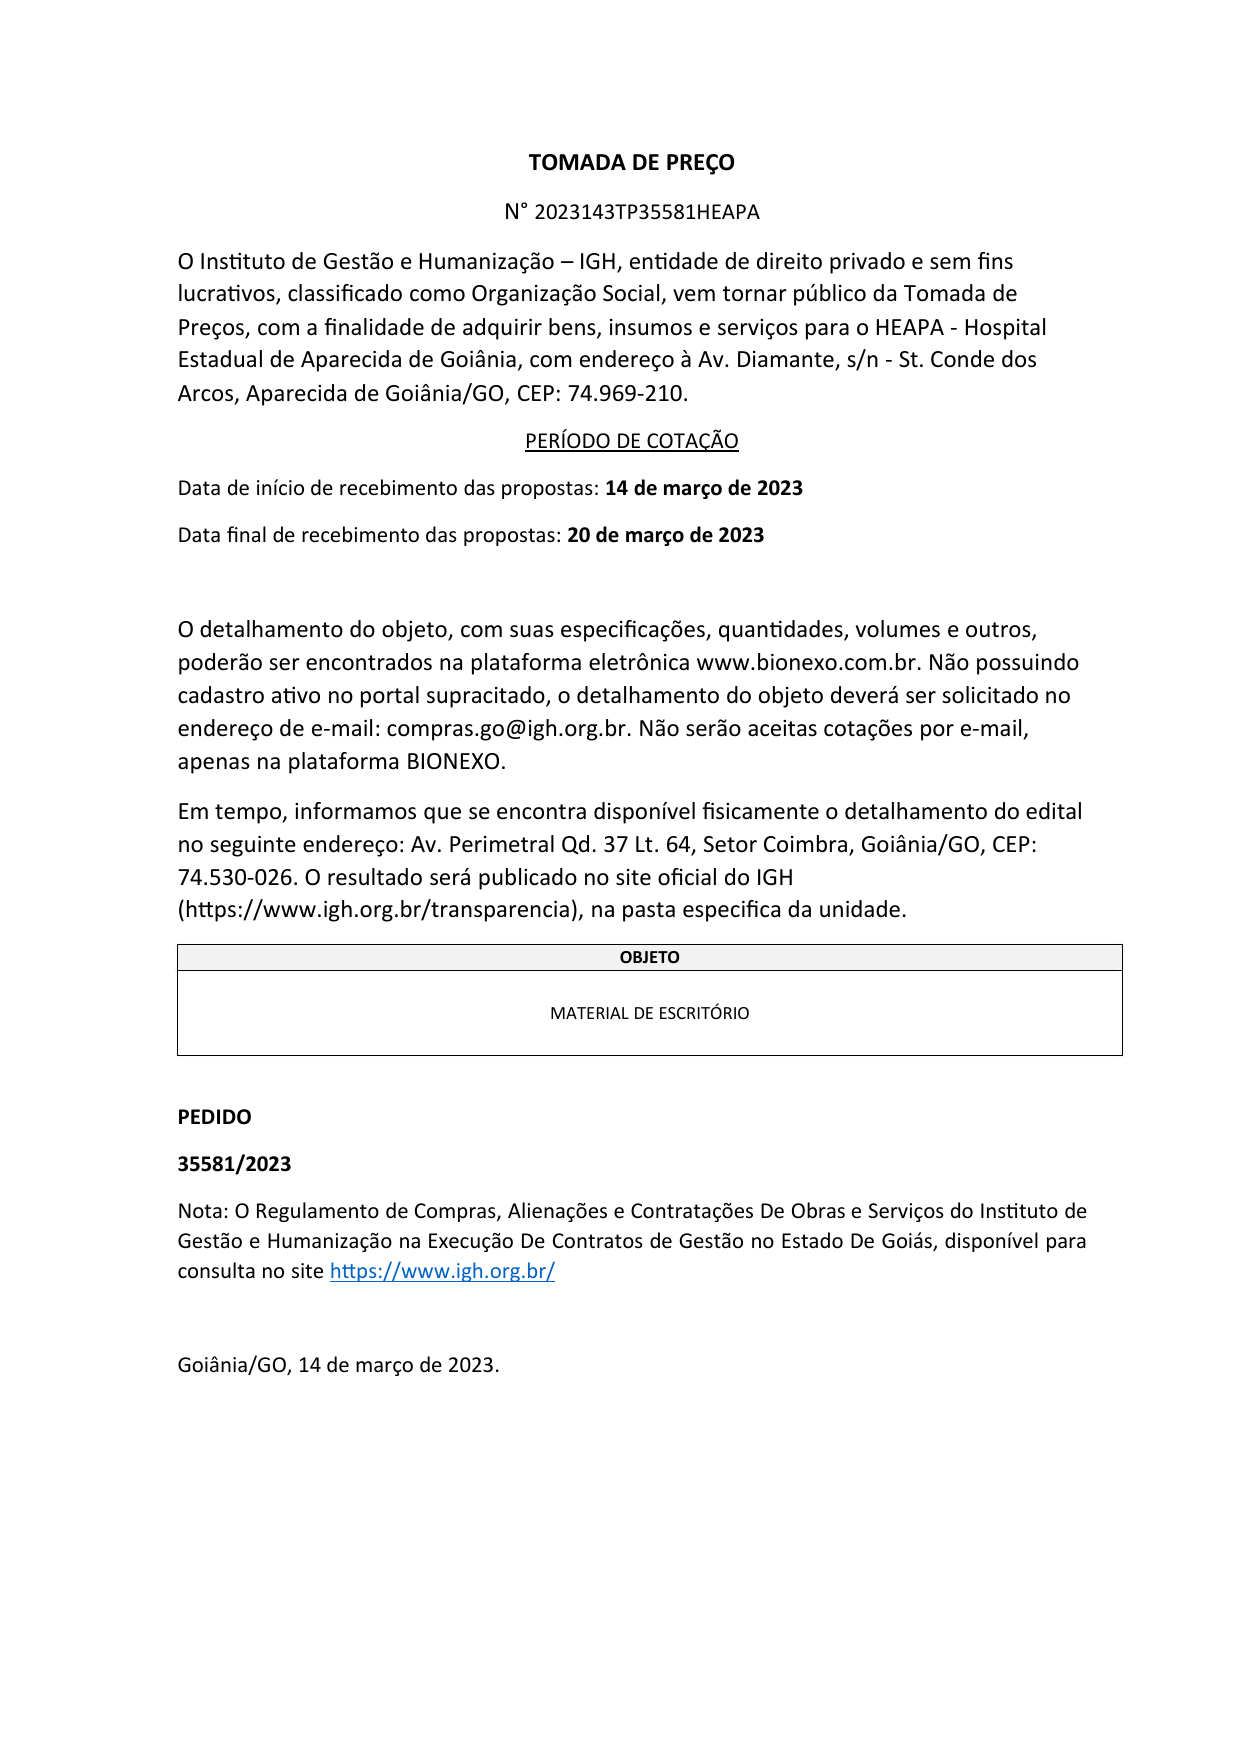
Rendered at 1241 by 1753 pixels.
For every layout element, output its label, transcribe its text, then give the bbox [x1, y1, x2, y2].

text N° 2023143TP35581HEAPA [504, 195, 785, 226]
text Em tempo, informamos que se encontra disponível fisicamente o detalhamento do edital [177, 795, 1107, 825]
text Nota: O Regulamento de Compras, Alienações e Contratações De Obras e Serviços do Instituto de [177, 1196, 1112, 1224]
text MATERIAL DE ESCRITÓRIO [550, 1001, 775, 1024]
text endereço de e-mail: compras.go@igh.org.br. Não serão aceitas cotações por e-mail, [177, 712, 1103, 743]
text Gestão e Humanização na Execução De Contratos de Gestão no Estado De Goiás, disponível para [177, 1226, 1112, 1254]
text cadastro ativo no portal supracitado, o detalhamento do objeto deverá ser solicitado no [177, 679, 1103, 710]
text Data de início de recebimento das propostas: 14 de março de 2023 [177, 473, 827, 501]
picture [174, 941, 1125, 1058]
text 35581/2023 [177, 1149, 317, 1177]
text no seguinte endereço: Av. Perimetral Qd. 37 Lt. 64, Setor Coimbra, Goiânia/GO, CEP: [177, 828, 1107, 858]
text poderão ser encontrados na plataforma eletrônica www.bionexo.com.br. Não possuindo [177, 646, 1103, 677]
text consulta no site https://www.igh.org.br/ [177, 1256, 1112, 1284]
text Data final de recebimento das propostas: 20 de março de 2023 [177, 520, 827, 548]
text (https://www.igh.org.br/transparencia), na pasta especifica da unidade. [177, 893, 933, 924]
text 74.530-026. O resultado será publicado no site oficial do IGH [177, 861, 818, 891]
text Estadual de Aparecida de Goiânia, com endereço à Av. Diamante, s/n - St. Conde dos [177, 343, 1071, 374]
text Arcos, Aparecida de Goiânia/GO, CEP: 74.969-210. [177, 377, 1071, 407]
text Preços, com a finalidade de adquirir bens, insumos e serviços para o HEAPA - Hospital [177, 311, 1071, 341]
text lucrativos, classificado como Organização Social, vem tornar público da Tomada de [177, 277, 1071, 308]
text O Instituto de Gestão e Humanização – IGH, entidade de direito privado e sem fins [177, 245, 1071, 275]
text OBJETO [619, 946, 705, 968]
text apenas na plataforma BIONEXO. [177, 745, 1103, 776]
text Goiânia/GO, 14 de março de 2023. [177, 1350, 525, 1378]
text PEDIDO [177, 1102, 277, 1130]
text TOMADA DE PREÇO [529, 146, 760, 176]
text PERÍODO DE COTAÇÃO [525, 426, 827, 454]
text O detalhamento do objeto, com suas especificações, quantidades, volumes e outros, [177, 613, 1103, 644]
